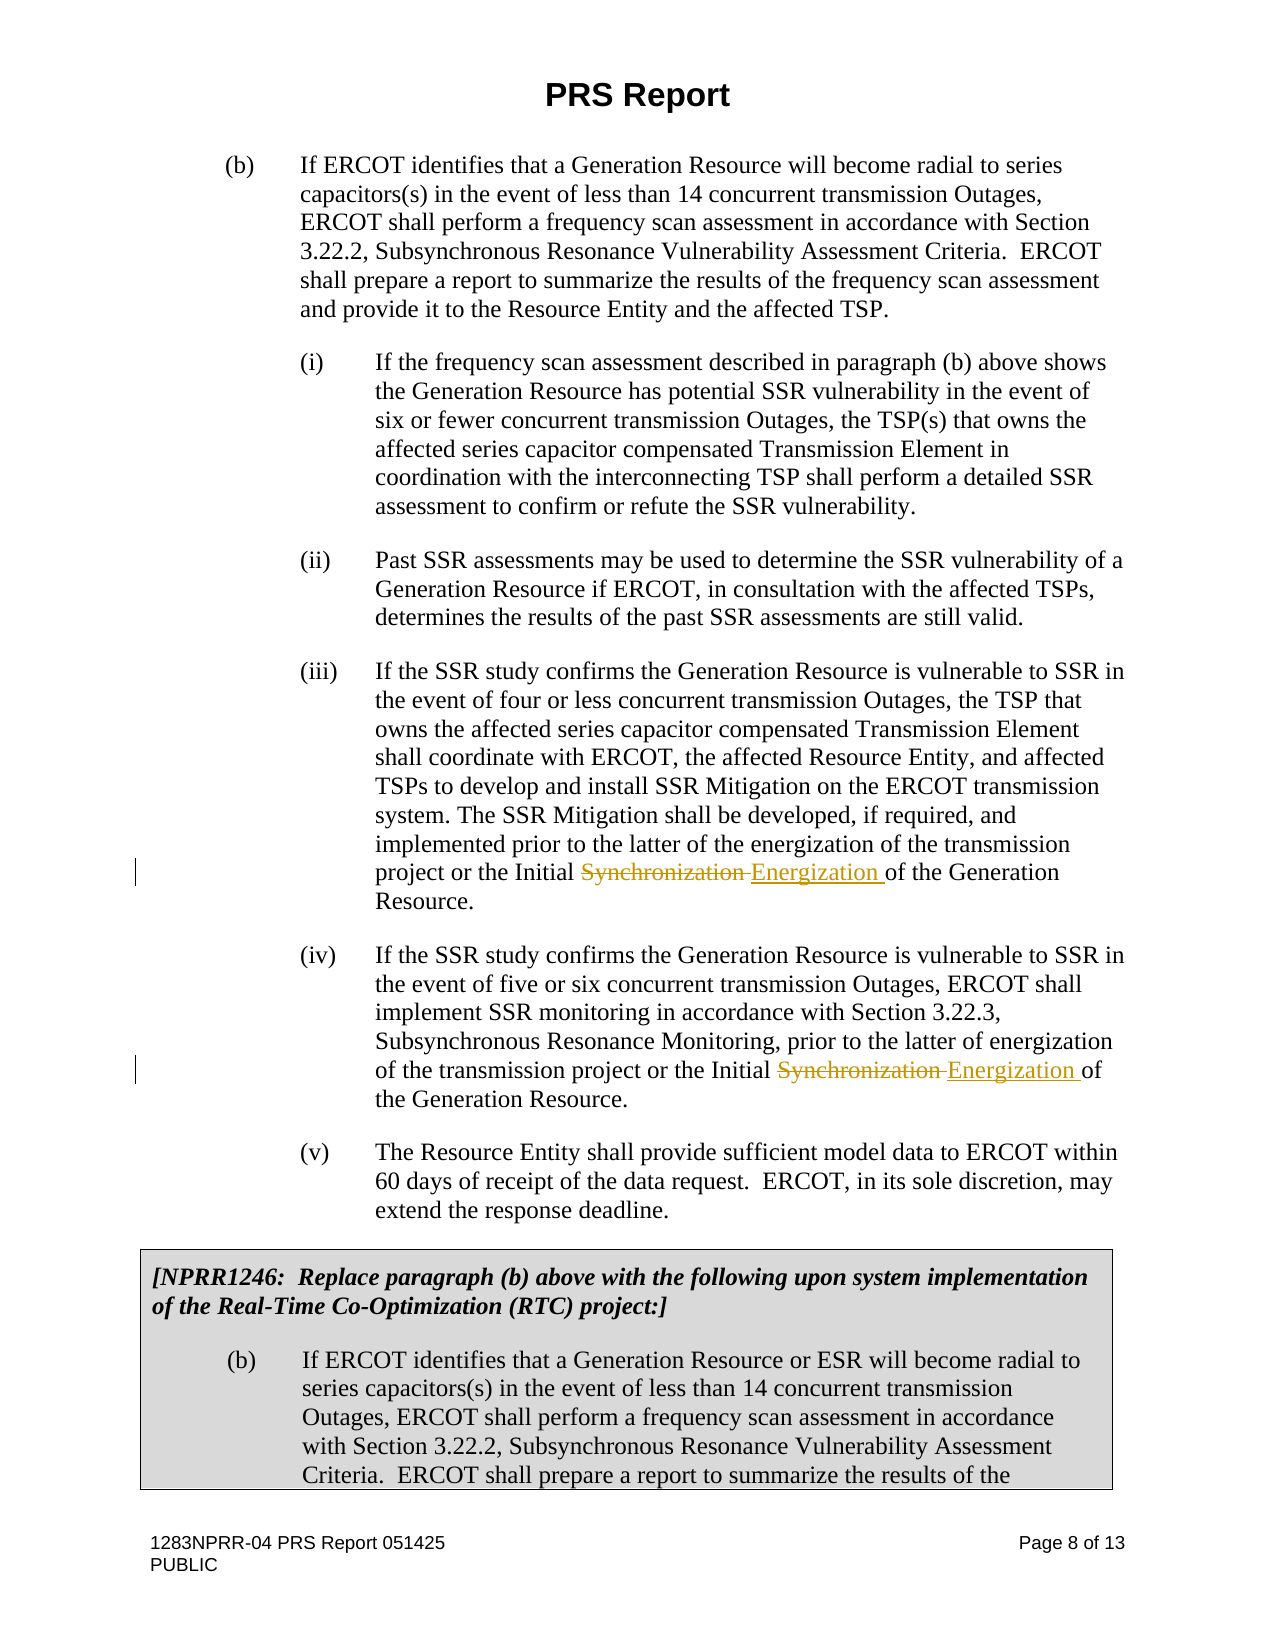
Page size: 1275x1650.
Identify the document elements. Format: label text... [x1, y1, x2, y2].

text (ii) Past SSR assessments may be used to determine the SSR vulnerability of a Generation Resource if ERCOT, in consultation with the affected TSPs, determines the results of the past SSR assessments are still valid. [300, 545, 1125, 631]
text (b) If ERCOT identifies that a Generation Resource will become radial to series capacitors(s) in the event of less than 14 concurrent transmission Outages, ERCOT shall perform a frequency scan assessment in accordance with Section 3.22.2, Subsynchronous Resonance Vulnerability Assessment Criteria. ERCOT shall prepare a report to summarize the results of the frequency scan assessment and provide it to the Resource Entity and the affected TSP. [225, 150, 1125, 322]
text (i) If the frequency scan assessment described in paragraph (b) above shows the Generation Resource has potential SSR vulnerability in the event of six or fewer concurrent transmission Outages, the TSP(s) that owns the affected series capacitor compensated Transmission Element in coordination with the interconnecting TSP shall perform a detailed SSR assessment to confirm or refute the SSR vulnerability. [300, 347, 1125, 520]
text (iii) If the SSR study confirms the Generation Resource is vulnerable to SSR in the event of four or less concurrent transmission Outages, the TSP that owns the affected series capacitor compensated Transmission Element shall coordinate with ERCOT, the affected Resource Entity, and affected TSPs to develop and install SSR Mitigation on the ERCOT transmission system. The SSR Mitigation shall be developed, if required, and implemented prior to the latter of the energization of the transmission project or the Initial of the Generation Resource. [300, 656, 1125, 915]
text (iv) If the SSR study confirms the Generation Resource is vulnerable to SSR in the event of five or six concurrent transmission Outages, ERCOT shall implement SSR monitoring in accordance with Section 3.22.3, Subsynchronous Resonance Monitoring, prior to the latter of energization of the transmission project or the Initial of the Generation Resource. [300, 940, 1125, 1112]
text (v) The Resource Entity shall provide sufficient model data to ERCOT within 60 days of receipt of the data request. ERCOT, in its sole discretion, may extend the response deadline. [300, 1137, 1125, 1224]
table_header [141, 1250, 1112, 1488]
